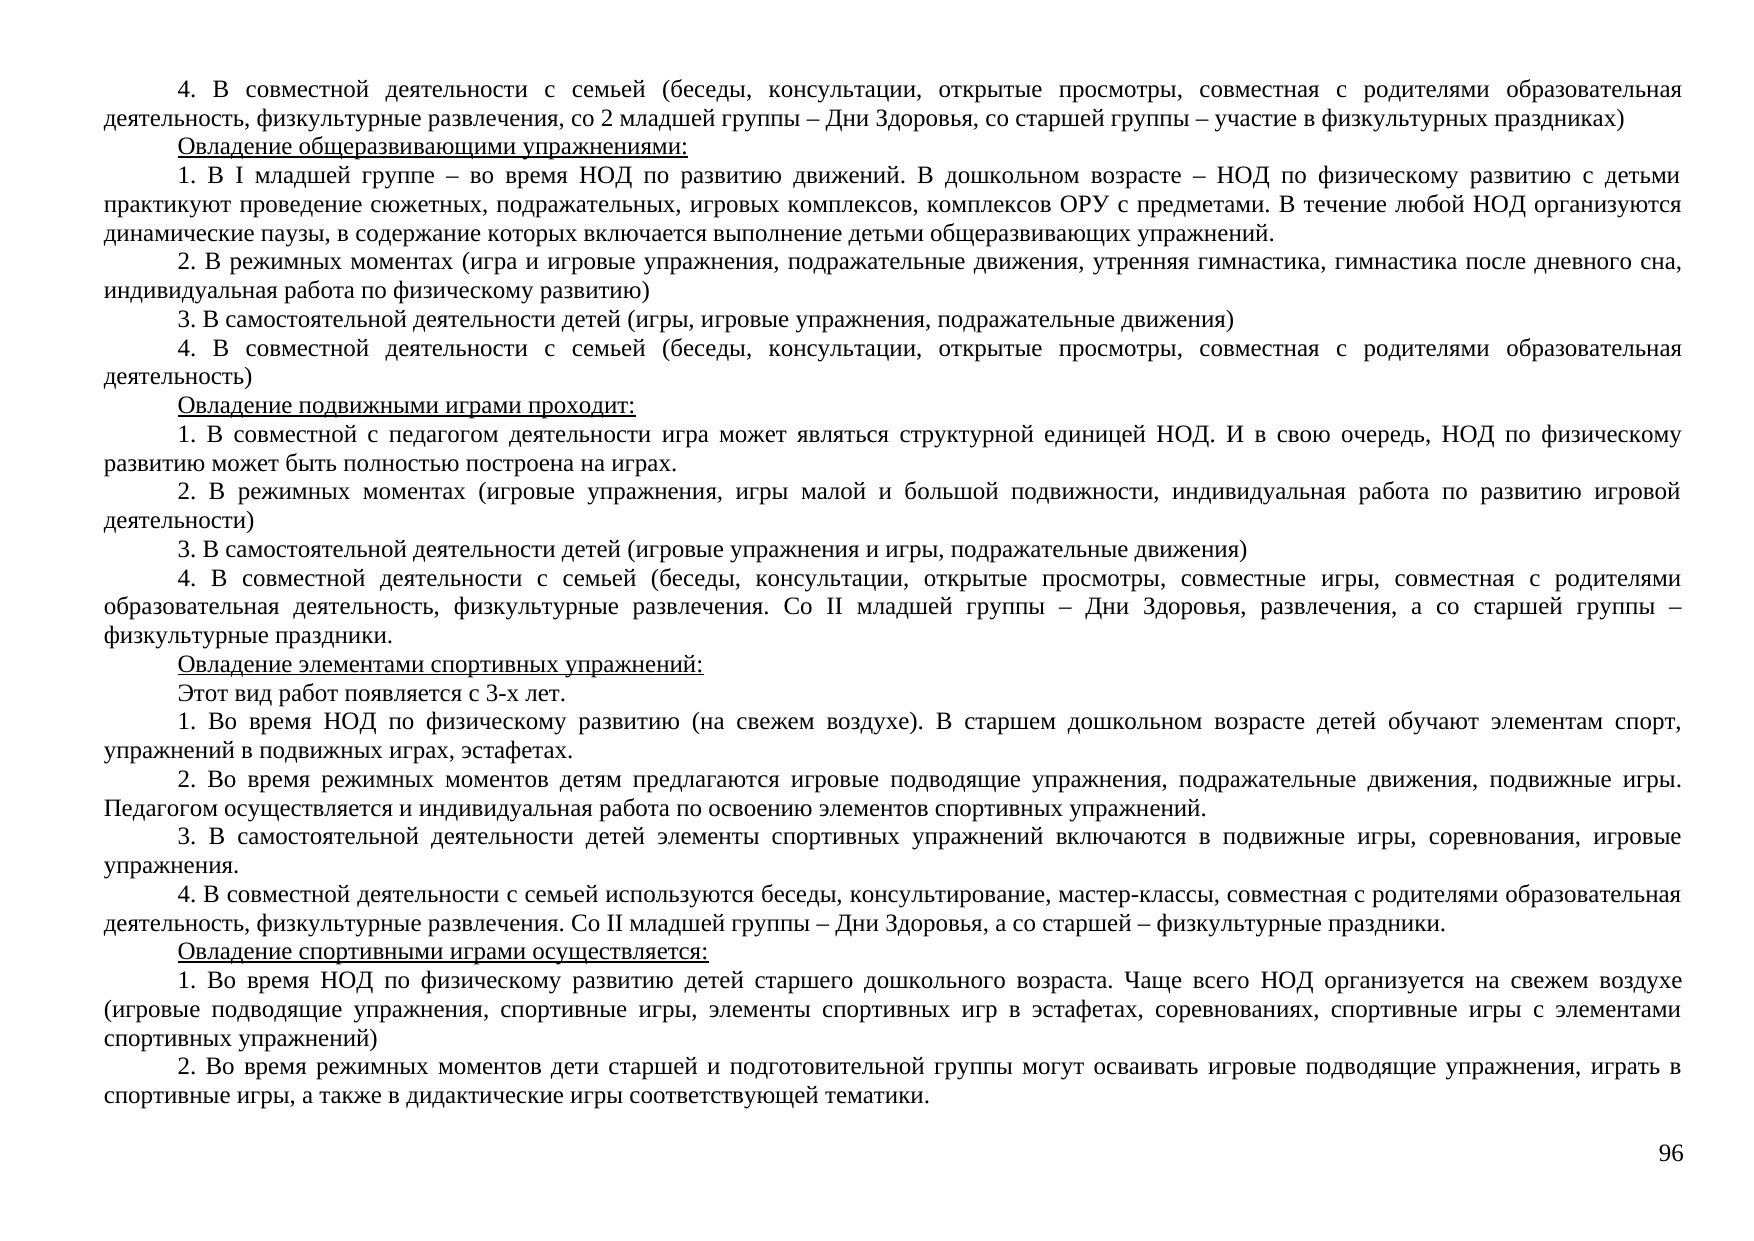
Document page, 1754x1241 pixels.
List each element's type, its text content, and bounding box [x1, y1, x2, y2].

text 1. Во время НОД по физическому развитию (на свежем воздухе). В старшем дошкольном возрасте детей обучают элементам спорт, упражнений в подвижных играх, эстафетах. [103, 706, 1683, 764]
text 1. Во время НОД по физическому развитию детей старшего дошкольного возраста. Чаще всего НОД организуется на свежем воздухе (игровые подводящие упражнения, спортивные игры, элементы спортивных игр в эстафетах, соревнованиях, спортивные игры с элементами спортивных упражнений) [103, 965, 1683, 1051]
text 3. В самостоятельной деятельности детей (игровые упражнения и игры, подражательные движения) [103, 534, 1683, 563]
text 4. В совместной деятельности с семьей (беседы, консультации, открытые просмотры, совместные игры, совместная с родителями образовательная деятельность, физкультурные развлечения. Со II младшей группы – Дни Здоровья, развлечения, а со старшей группы – физкультурные праздники. [103, 563, 1683, 649]
text 4. В совместной деятельности с семьей (беседы, консультации, открытые просмотры, совместная с родителями образовательная деятельность) [103, 333, 1683, 390]
text 3. В самостоятельной деятельности детей элементы спортивных упражнений включаются в подвижные игры, соревнования, игровые упражнения. [103, 821, 1683, 879]
text 1. В совместной с педагогом деятельности игра может являться структурной единицей НОД. И в свою очередь, НОД по физическому развитию может быть полностью построена на играх. [103, 419, 1683, 476]
text 4. В совместной деятельности с семьей (беседы, консультации, открытые просмотры, совместная с родителями образовательная деятельность, физкультурные развлечения, со 2 младшей группы – Дни Здоровья, со старшей группы – участие в физкультурных праздниках) [103, 74, 1683, 131]
text 4. В совместной деятельности с семьей используются беседы, консультирование, мастер-классы, совместная с родителями образовательная деятельность, физкультурные развлечения. Со II младшей группы – Дни Здоровья, а со старшей – физкультурные праздники. [103, 879, 1683, 936]
text Овладение спортивными играми осуществляется: [103, 936, 1683, 965]
text 2. В режимных моментах (игра и игровые упражнения, подражательные движения, утренняя гимнастика, гимнастика после дневного сна, индивидуальная работа по физическому развитию) [103, 246, 1683, 304]
text 1. В I младшей группе – во время НОД по развитию движений. В дошкольном возрасте – НОД по физическому развитию с детьми практикуют проведение сюжетных, подражательных, игровых комплексов, комплексов ОРУ с предметами. В течение любой НОД организуются динамические паузы, в содержание которых включается выполнение детьми общеразвивающих упражнений. [103, 160, 1683, 246]
text Овладение подвижными играми проходит: [103, 390, 1683, 419]
text 3. В самостоятельной деятельности детей (игры, игровые упражнения, подражательные движения) [103, 304, 1683, 333]
text 2. Во время режимных моментов детям предлагаются игровые подводящие упражнения, подражательные движения, подвижные игры. Педагогом осуществляется и индивидуальная работа по освоению элементов спортивных упражнений. [103, 764, 1683, 821]
text Овладение общеразвивающими упражнениями: [103, 131, 1683, 160]
text 2. Во время режимных моментов дети старшей и подготовительной группы могут осваивать игровые подводящие упражнения, играть в спортивные игры, а также в дидактические игры соответствующей тематики. [103, 1051, 1683, 1109]
text 2. В режимных моментах (игровые упражнения, игры малой и большой подвижности, индивидуальная работа по развитию игровой деятельности) [103, 476, 1683, 534]
text Этот вид работ появляется с 3-х лет. [103, 678, 1683, 706]
text Овладение элементами спортивных упражнений: [103, 649, 1683, 678]
